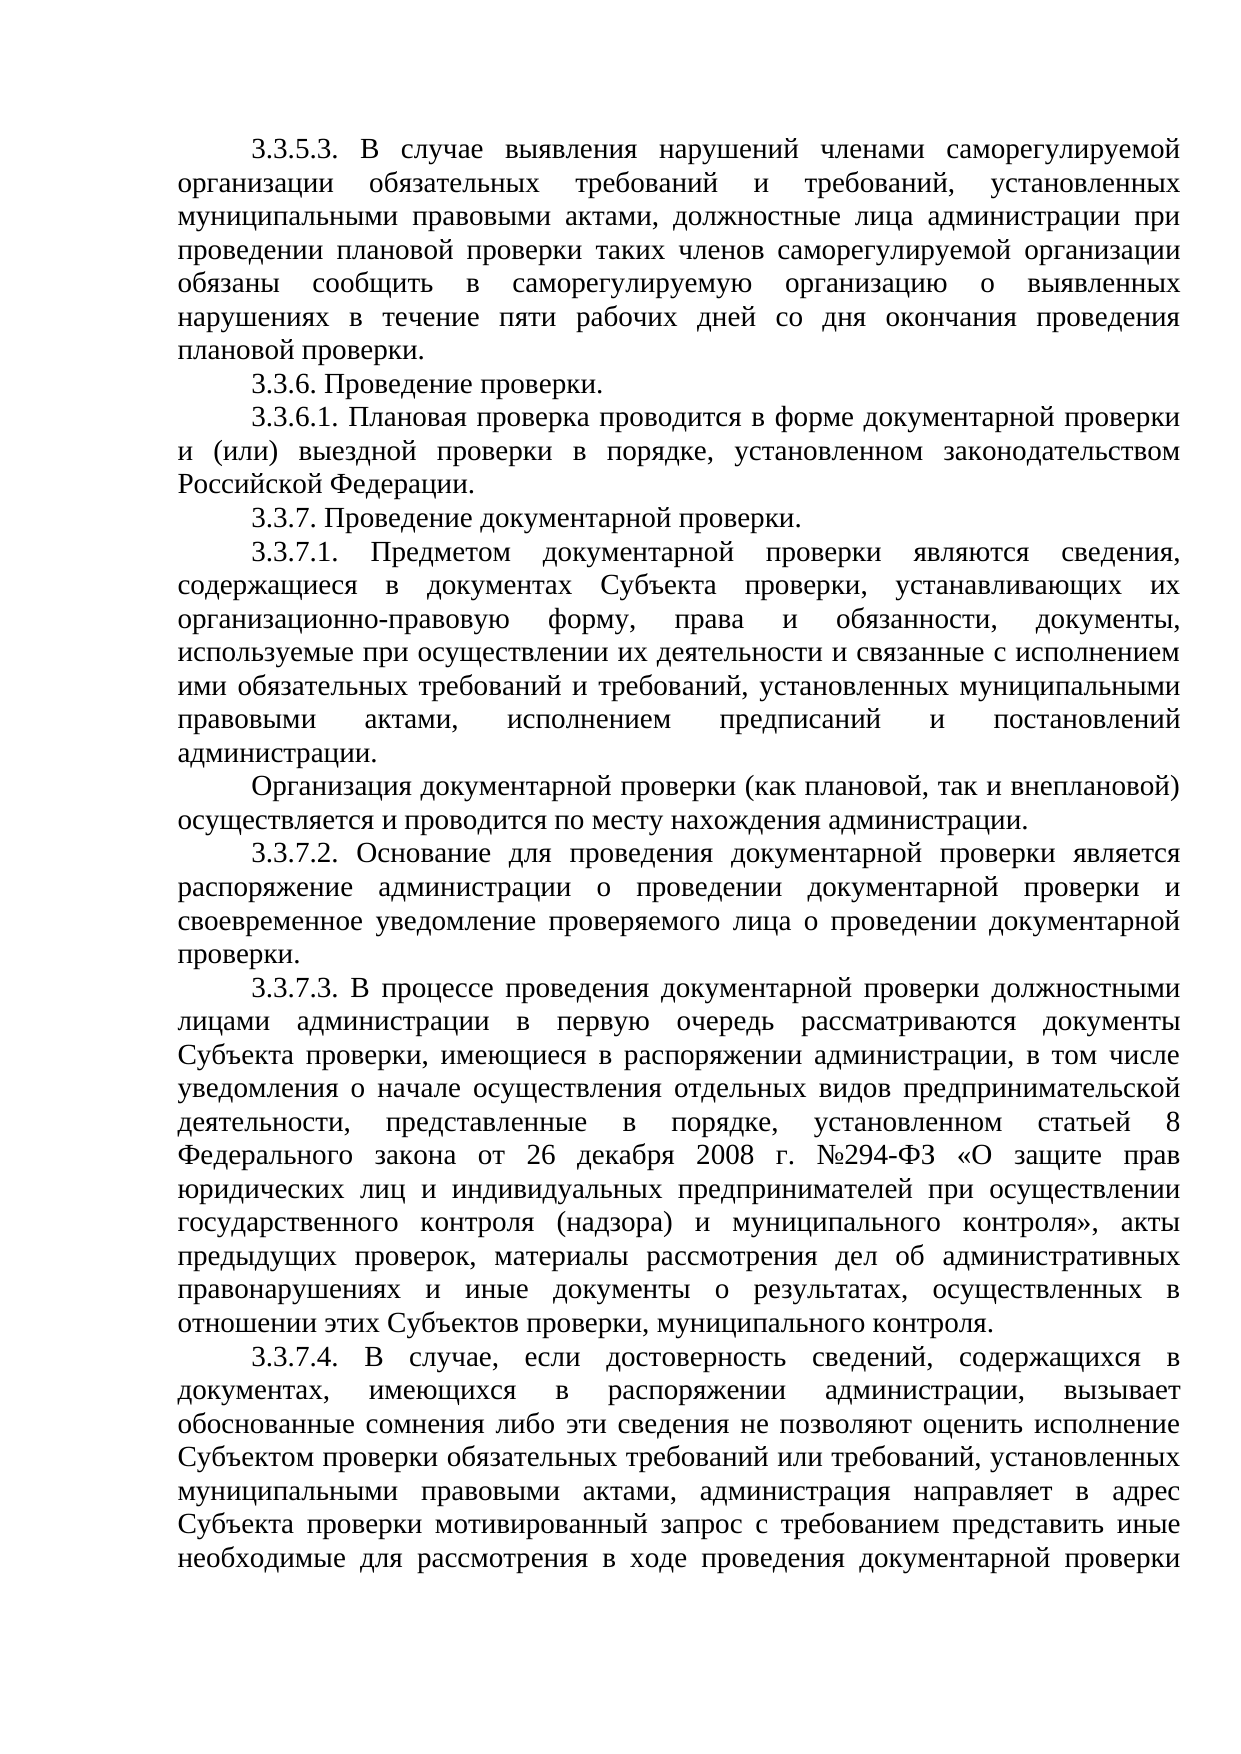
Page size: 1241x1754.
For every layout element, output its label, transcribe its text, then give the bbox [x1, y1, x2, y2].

text 3.3.6.1. Плановая проверка проводится в форме документарной проверки и (или) выездной проверки в порядке, установленном законодательством Российской Федерации. [177, 399, 1181, 500]
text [177, 1339, 1181, 1573]
text 3.3.7. Проведение документарной проверки. [177, 500, 1181, 534]
text 3.3.7.2. Основание для проведения документарной проверки является распоряжение администрации о проведении документарной проверки и своевременное уведомление проверяемого лица о проведении документарной проверки. [177, 836, 1181, 970]
text 3.3.7.3. В процессе проведения документарной проверки должностными лицами администрации в первую очередь рассматриваются документы Субъекта проверки, имеющиеся в распоряжении администрации, в том числе уведомления о начале осуществления отдельных видов предпринимательской деятельности, представленные в порядке, установленном статьей 8 Федерального закона от 26 декабря 2008 г. №294-ФЗ «О защите прав юридических лиц и индивидуальных предпринимателей при осуществлении государственного контроля (надзора) и муниципального контроля», акты предыдущих проверок, материалы рассмотрения дел об административных правонарушениях и иные документы о результатах, осуществленных в отношении этих Субъектов проверки, муниципального контроля. [177, 970, 1181, 1339]
text 3.3.7.1. Предметом документарной проверки являются сведения, содержащиеся в документах Субъекта проверки, устанавливающих их организационно-правовую форму, права и обязанности, документы, используемые при осуществлении их деятельности и связанные с исполнением ими обязательных требований и требований, установленных муниципальными правовыми актами, исполнением предписаний и постановлений администрации. [177, 534, 1181, 768]
text 3.3.6. Проведение проверки. [177, 366, 1181, 399]
text Организация документарной проверки (как плановой, так и внеплановой) осуществляется и проводится по месту нахождения администрации. [177, 768, 1181, 836]
text 3.3.5.3. В случае выявления нарушений членами саморегулируемой организации обязательных требований и требований, установленных муниципальными правовыми актами, должностные лица администрации при проведении плановой проверки таких членов саморегулируемой организации обязаны сообщить в саморегулируемую организацию о выявленных нарушениях в течение пяти рабочих дней со дня окончания проведения плановой проверки. [177, 131, 1181, 366]
